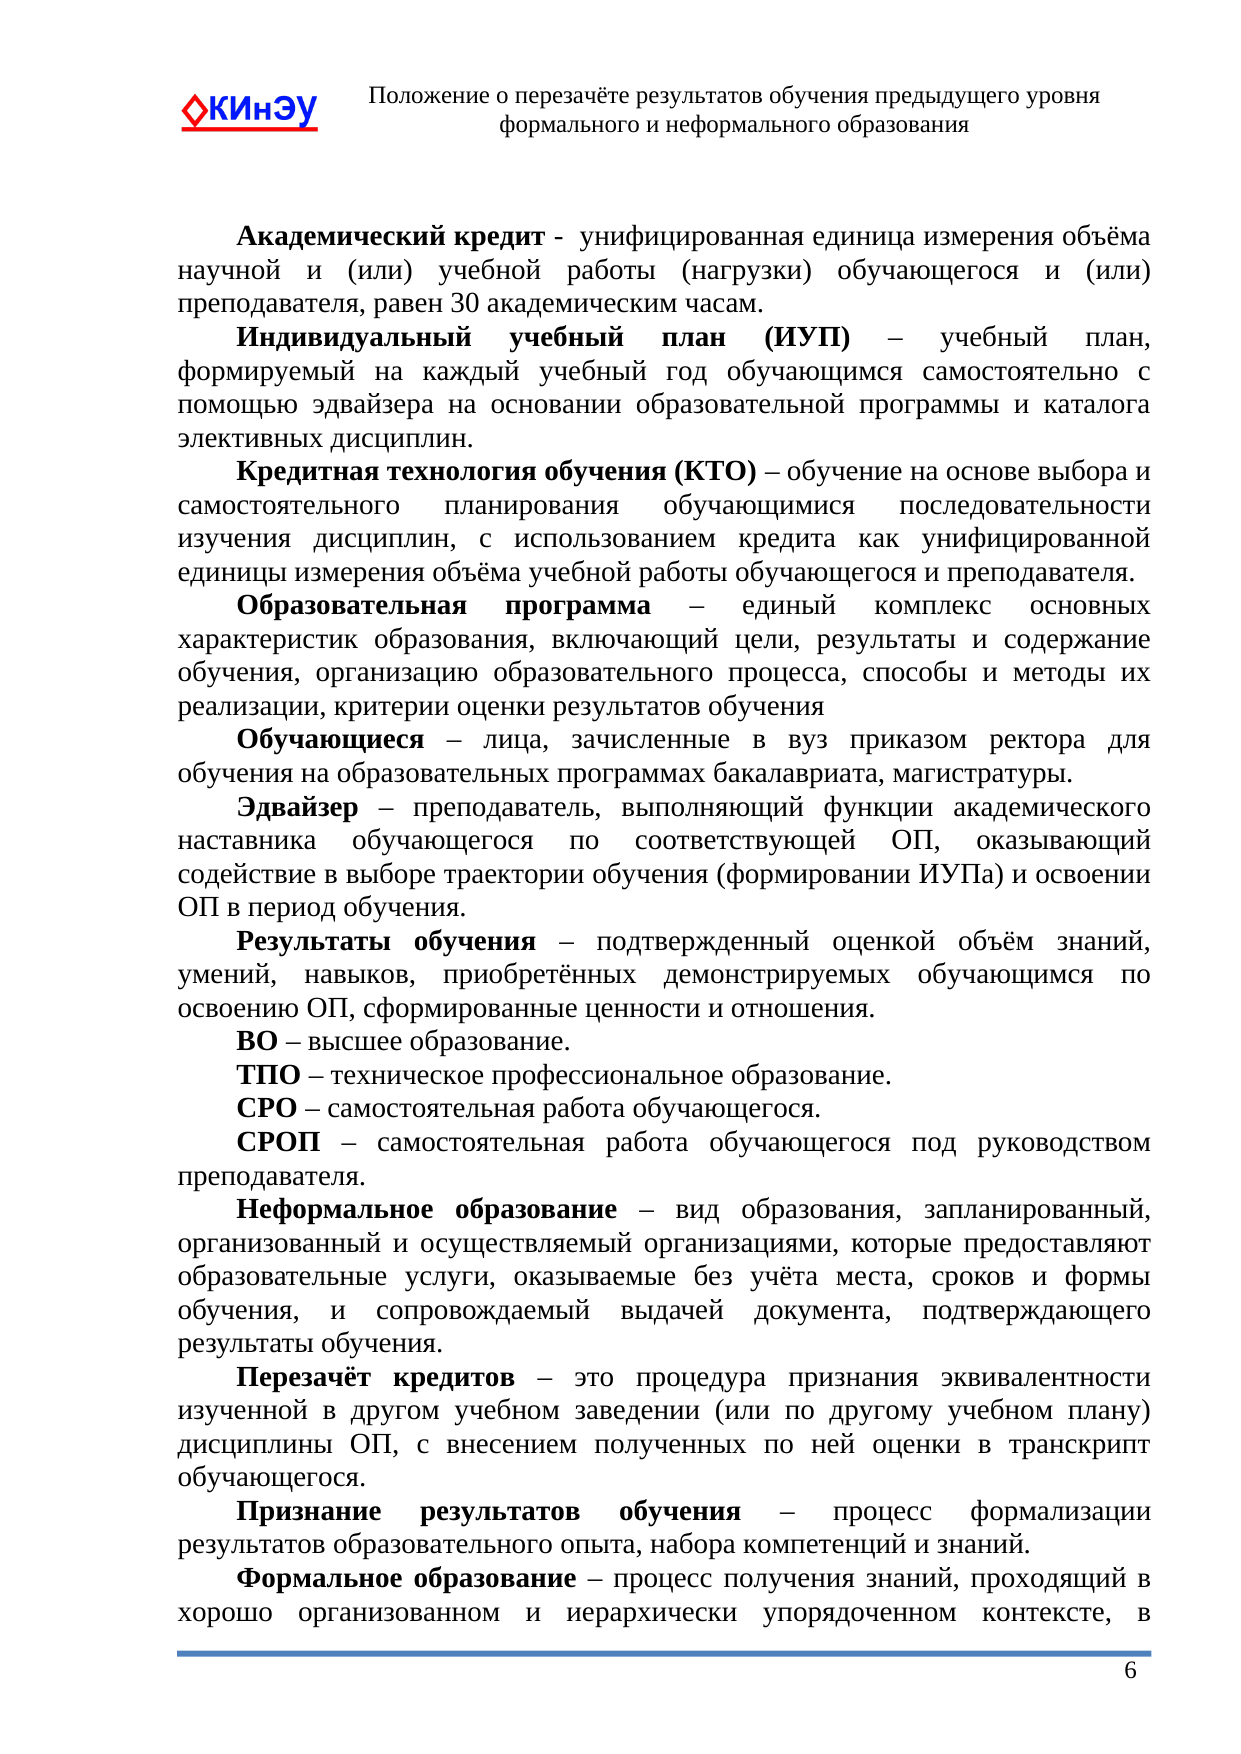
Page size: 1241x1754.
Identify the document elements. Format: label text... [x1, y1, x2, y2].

text Эдвайзер – преподаватель, выполняющий функции академического наставника обучающегося по соответствующей ОП, оказывающий содействие в выборе траектории обучения (формировании ИУПа) и освоении ОП в период обучения. [177, 789, 1152, 923]
text Результаты обучения – подтвержденный оценкой объём знаний, умений, навыков, приобретённых демонстрируемых обучающимся по освоению ОП, сформированные ценности и отношения. [177, 923, 1152, 1023]
text Неформальное образование – вид образования, запланированный, организованный и осуществляемый организациями, которые предоставляют образовательные услуги, оказываемые без учёта места, сроков и формы обучения, и сопровождаемый выдачей документа, подтверждающего результаты обучения. [177, 1191, 1152, 1359]
text СРОП – самостоятельная работа обучающегося под руководством преподавателя. [177, 1124, 1152, 1191]
text СРО – самостоятельная работа обучающегося. [177, 1091, 1152, 1124]
text Перезачёт кредитов – это процедура признания эквивалентности изученной в другом учебном заведении (или по другому учебном плану) дисциплины ОП, с внесением полученных по ней оценки в транскрипт обучающегося. [177, 1359, 1152, 1493]
text Индивидуальный учебный план (ИУП) – учебный план, формируемый на каждый учебный год обучающимся самостоятельно с помощью эдвайзера на основании образовательной программы и каталога элективных дисциплин. [177, 319, 1152, 453]
text Обучающиеся – лица, зачисленные в вуз приказом ректора для обучения на образовательных программах бакалавриата, магистратуры. [177, 722, 1152, 789]
list Образовательная программа – единый комплекс основных характеристик образования, включающий цели, результаты и содержание обучения, организацию образовательного процесса, способы и методы их реализации, критерии оценки результатов обучения [177, 587, 1152, 722]
text ТПО – техническое профессиональное образование. [177, 1057, 1152, 1091]
picture [177, 80, 321, 151]
text Академический кредит - унифицированная единица измерения объёма научной и (или) учебной работы (нагрузки) обучающегося и (или) преподавателя, равен 30 академическим часам. [177, 218, 1152, 319]
text Кредитная технология обучения (КТО) – обучение на основе выбора и самостоятельного планирования обучающимися последовательности изучения дисциплин, с использованием кредита как унифицированной единицы измерения объёма учебной работы обучающегося и преподавателя. [177, 453, 1152, 587]
text ВО – высшее образование. [177, 1023, 1152, 1057]
text Признание результатов обучения – процесс формализации результатов образовательного опыта, набора компетенций и знаний. [177, 1493, 1152, 1560]
